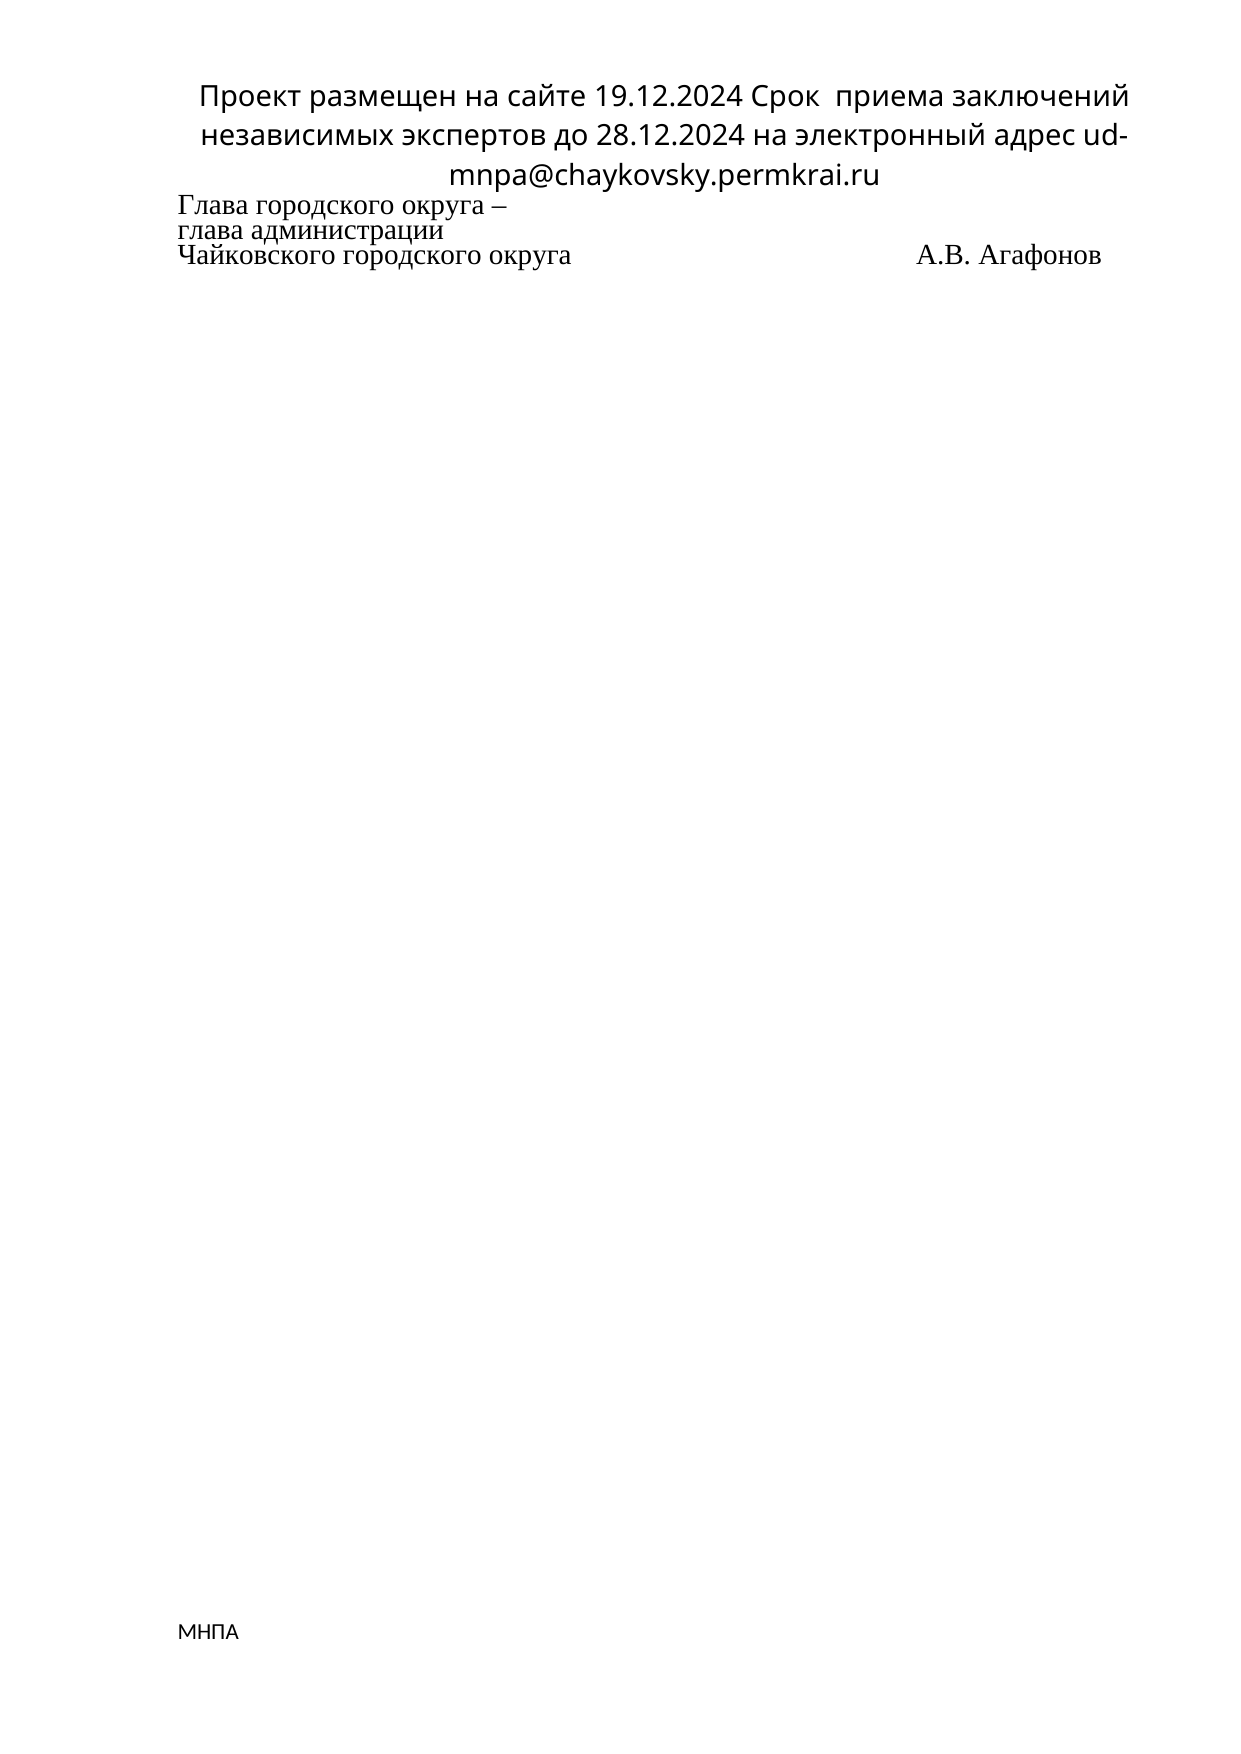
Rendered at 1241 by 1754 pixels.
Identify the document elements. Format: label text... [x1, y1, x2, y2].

text глава администрации [177, 219, 1152, 244]
text Чайковского городского округа А.В. Агафонов [177, 244, 1032, 269]
text Чайковского городского округа А.В. Агафонов [1035, 244, 1152, 269]
text Глава городского округа – [177, 194, 1152, 219]
